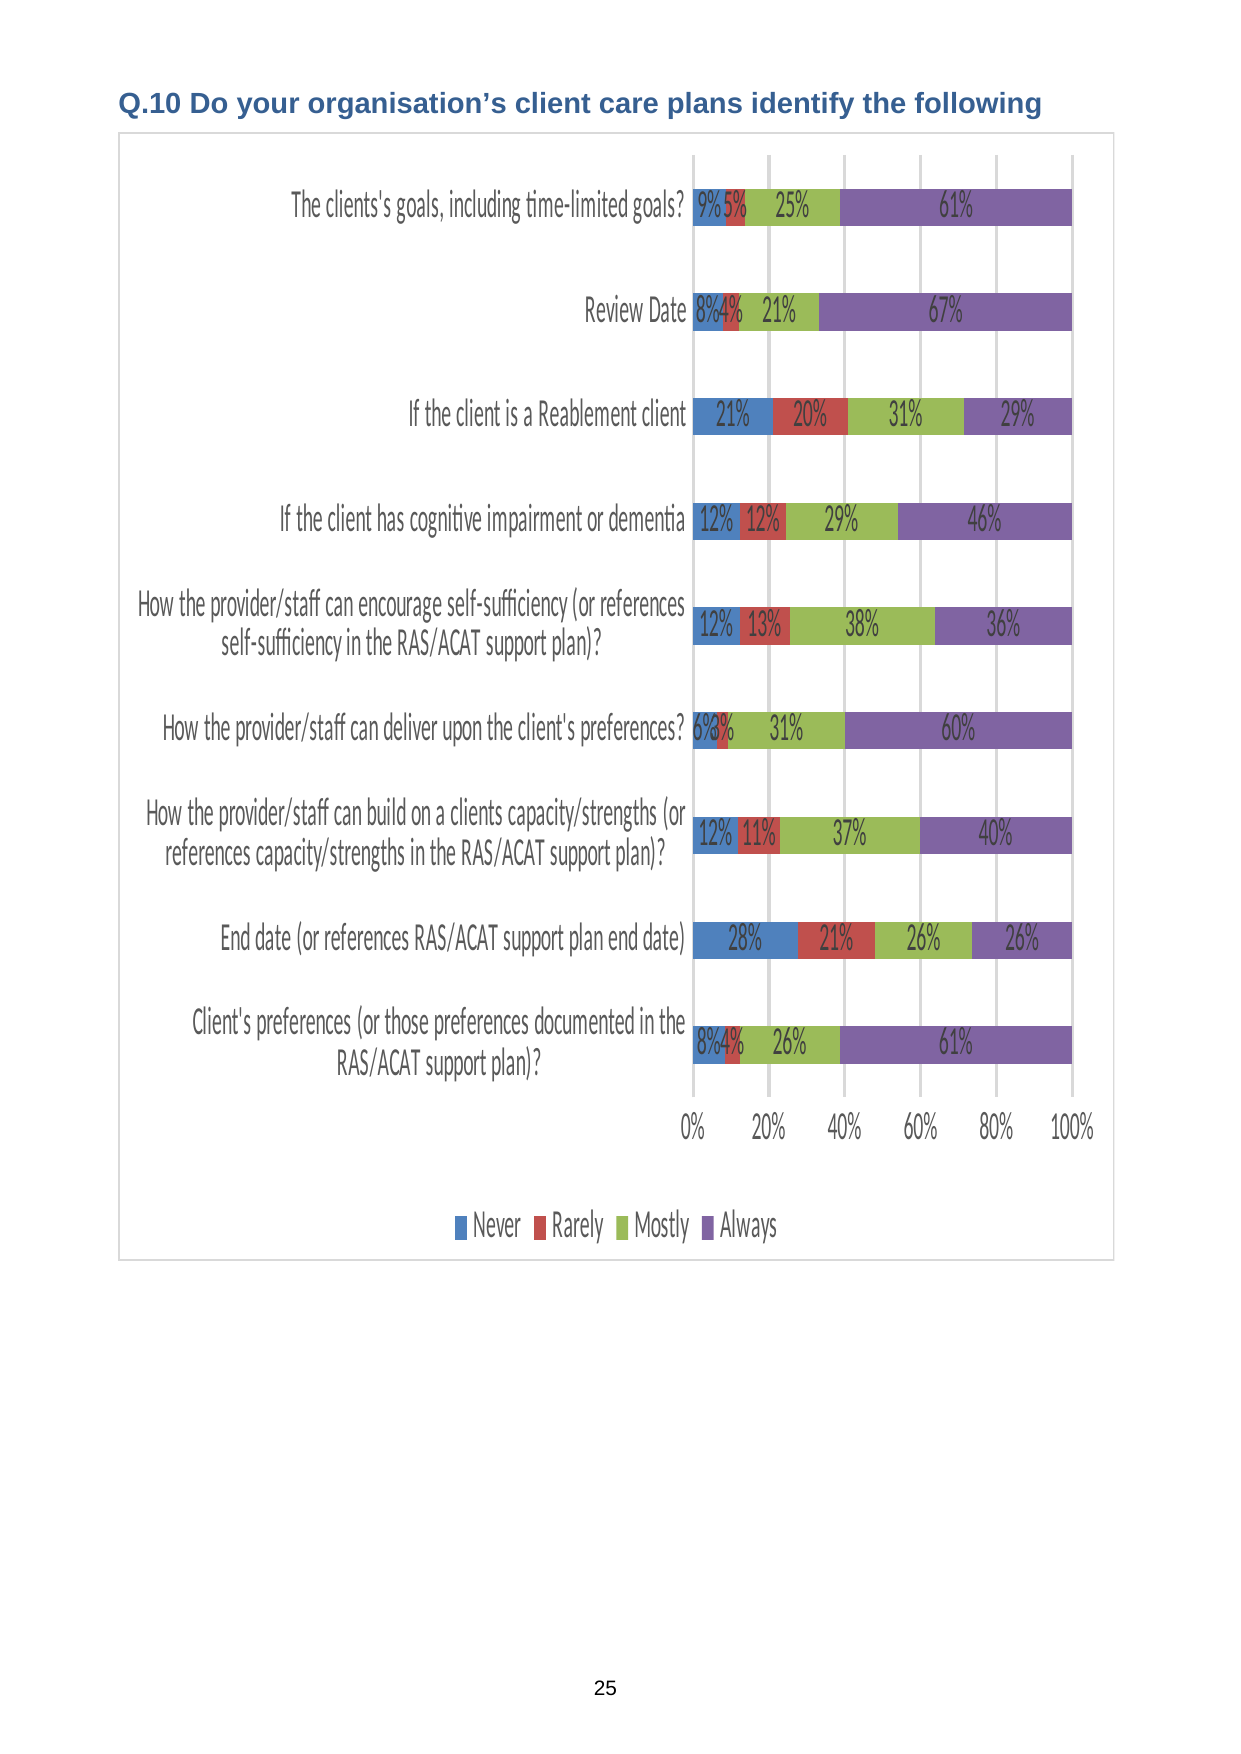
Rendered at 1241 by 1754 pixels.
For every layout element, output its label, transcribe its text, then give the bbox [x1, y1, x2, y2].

subtitle Q.10 Do your organisation’s client care plans identify the following [118, 86, 1092, 120]
